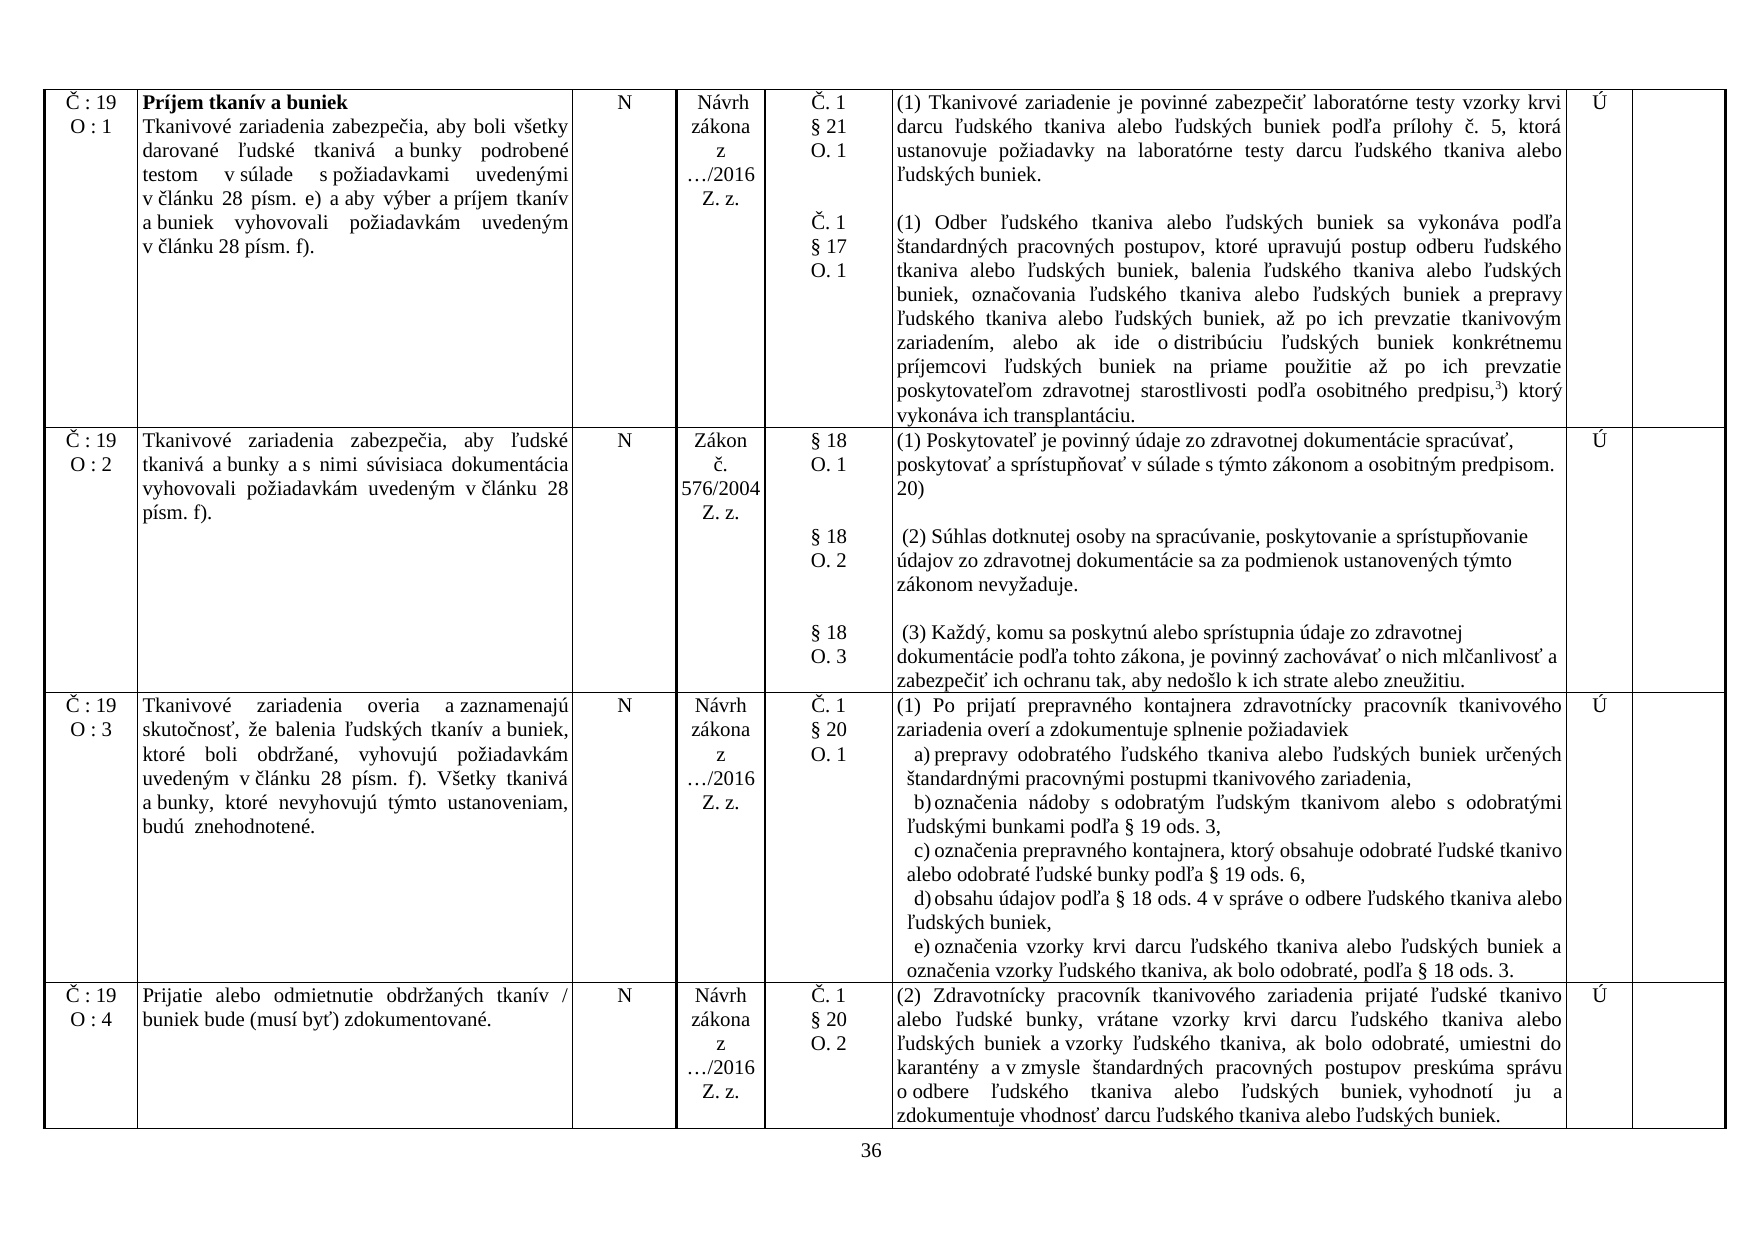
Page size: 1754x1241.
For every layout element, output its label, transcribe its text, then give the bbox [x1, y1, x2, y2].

table_cell [1633, 693, 1724, 982]
table_cell [1633, 90, 1724, 427]
table_cell Príjem tkanív a buniek Tkanivové zariadenia zabezpečia, aby boli všetky darované ľudské tkanivá a bunky podrobené testom v súlade s požiadavkami uvedenými v článku 28 písm. e) a aby výber a príjem tkanív a buniek vyhovovali požiadavkám uvedeným v článku 28 písm. f). [138, 90, 572, 427]
table_cell Č : 19 O : 1 [46, 90, 137, 427]
table_cell (1) Poskytovateľ je povinný údaje zo zdravotnej dokumentácie spracúvať, poskytovať a sprístupňovať v súlade s týmto zákonom a osobitným predpisom. 20) (2) Súhlas dotknutej osoby na spracúvanie, poskytovanie a sprístupňovanie údajov zo zdravotnej dokumentácie sa za podmienok ustanovených týmto zákonom nevyžaduje. (3) Každý, komu sa poskytnú alebo sprístupnia údaje zo zdravotnej dokumentácie podľa tohto zákona, je povinný zachovávať o nich mlčanlivosť a zabezpečiť ich ochranu tak, aby nedošlo k ich strate alebo zneužitiu. [893, 428, 1566, 692]
table_cell Zákon č. 576/2004 Z. z. [678, 428, 764, 692]
table_cell Ú [1567, 90, 1632, 427]
table_cell § 18 O. 1 § 18 O. 2 § 18 O. 3 [766, 428, 892, 692]
table_cell Č. 1 § 20 O. 1 [766, 693, 892, 982]
table_cell Tkanivové zariadenia overia a zaznamenajú skutočnosť, že balenia ľudských tkanív a buniek, ktoré boli obdržané, vyhovujú požiadavkám uvedeným v článku 28 písm. f). Všetky tkanivá a bunky, ktoré nevyhovujú týmto ustanoveniam, budú znehodnotené. [138, 693, 572, 982]
table_cell N [573, 983, 675, 1127]
table_cell Návrh zákona z …/2016 Z. z. [678, 693, 764, 982]
table_cell Návrh zákona z …/2016 Z. z. [678, 90, 764, 427]
table_cell Č : 19 O : 3 [46, 693, 137, 982]
table_cell [1633, 428, 1724, 692]
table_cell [678, 983, 764, 1127]
table_cell (1) Tkanivové zariadenie je povinné zabezpečiť laboratórne testy vzorky krvi darcu ľudského tkaniva alebo ľudských buniek podľa prílohy č. 5, ktorá ustanovuje požiadavky na laboratórne testy darcu ľudského tkaniva alebo ľudských buniek. (1) Odber ľudského tkaniva alebo ľudských buniek sa vykonáva podľa štandardných pracovných postupov, ktoré upravujú postup odberu ľudského tkaniva alebo ľudských buniek, balenia ľudského tkaniva alebo ľudských buniek, označovania ľudského tkaniva alebo ľudských buniek a prepravy ľudského tkaniva alebo ľudských buniek, až po ich prevzatie tkanivovým zariadením, alebo ak ide o distribúciu ľudských buniek konkrétnemu príjemcovi ľudských buniek na priame použitie až po ich prevzatie poskytovateľom zdravotnej starostlivosti podľa osobitného predpisu,3) ktorý vykonáva ich transplantáciu. [893, 90, 1566, 427]
table_cell Č : 19 O : 2 [46, 428, 137, 692]
table_cell Č. 1 § 20 O. 2 [766, 983, 892, 1127]
table_cell Č. 1 § 21 O. 1 Č. 1 § 17 O. 1 [766, 90, 892, 427]
table_cell Č : 19 O : 4 [46, 983, 137, 1127]
table_cell Tkanivové zariadenia zabezpečia, aby ľudské tkanivá a bunky a s nimi súvisiaca dokumentácia vyhovovali požiadavkám uvedeným v článku 28 písm. f). [138, 428, 572, 692]
table_cell Ú [1567, 983, 1632, 1127]
table_cell N [573, 90, 675, 427]
table_cell Ú [1567, 693, 1632, 982]
table_cell (1) Po prijatí prepravného kontajnera zdravotnícky pracovník tkanivového zariadenia overí a zdokumentuje splnenie požiadaviek prepravy odobratého ľudského tkaniva alebo ľudských buniek určených štandardnými pracovnými postupmi tkanivového zariadenia, označenia nádoby s odobratým ľudským tkanivom alebo s odobratými ľudskými bunkami podľa § 19 ods. 3, označenia prepravného kontajnera, ktorý obsahuje odobraté ľudské tkanivo alebo odobraté ľudské bunky podľa § 19 ods. 6, obsahu údajov podľa § 18 ods. 4 v správe o odbere ľudského tkaniva alebo ľudských buniek, označenia vzorky krvi darcu ľudského tkaniva alebo ľudských buniek a označenia vzorky ľudského tkaniva, ak bolo odobraté, podľa § 18 ods. 3. [893, 693, 1566, 982]
table_cell Ú [1567, 428, 1632, 692]
table_cell N [573, 693, 675, 982]
table_cell N [573, 428, 675, 692]
table_cell Prijatie alebo odmietnutie obdržaných tkanív / buniek bude (musí byť) zdokumentované. [138, 983, 572, 1127]
table_cell [1633, 983, 1724, 1127]
